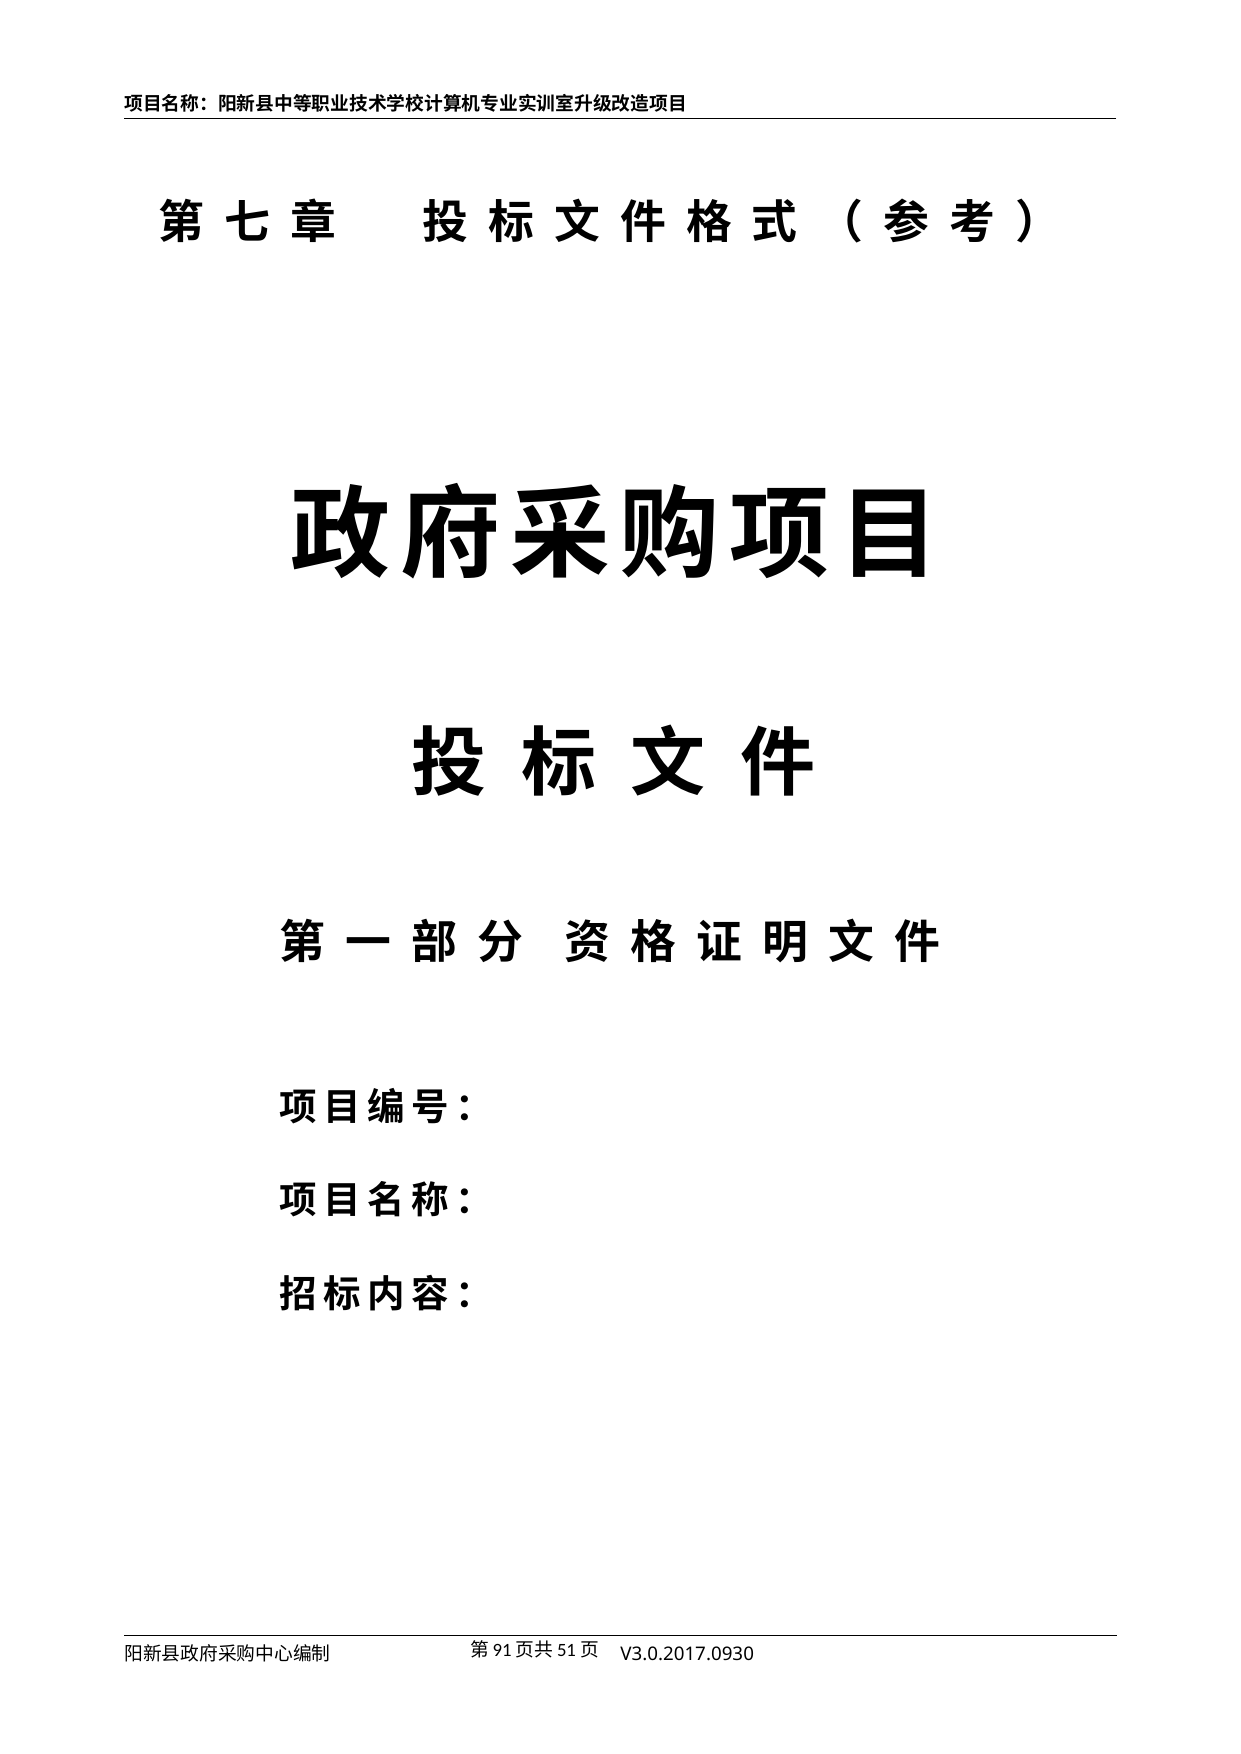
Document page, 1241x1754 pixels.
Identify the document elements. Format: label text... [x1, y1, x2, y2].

text 政府采购项目 [126, 443, 1114, 609]
subtitle 第一部分 资格证明文件 [126, 889, 1114, 988]
subtitle 投标文件格式（参考） [126, 169, 1114, 268]
text 项目名称： [262, 1164, 978, 1231]
text 招标内容： [262, 1258, 978, 1324]
text 项目编号： [262, 1071, 978, 1137]
text 投 标 文 件 [126, 691, 1114, 823]
